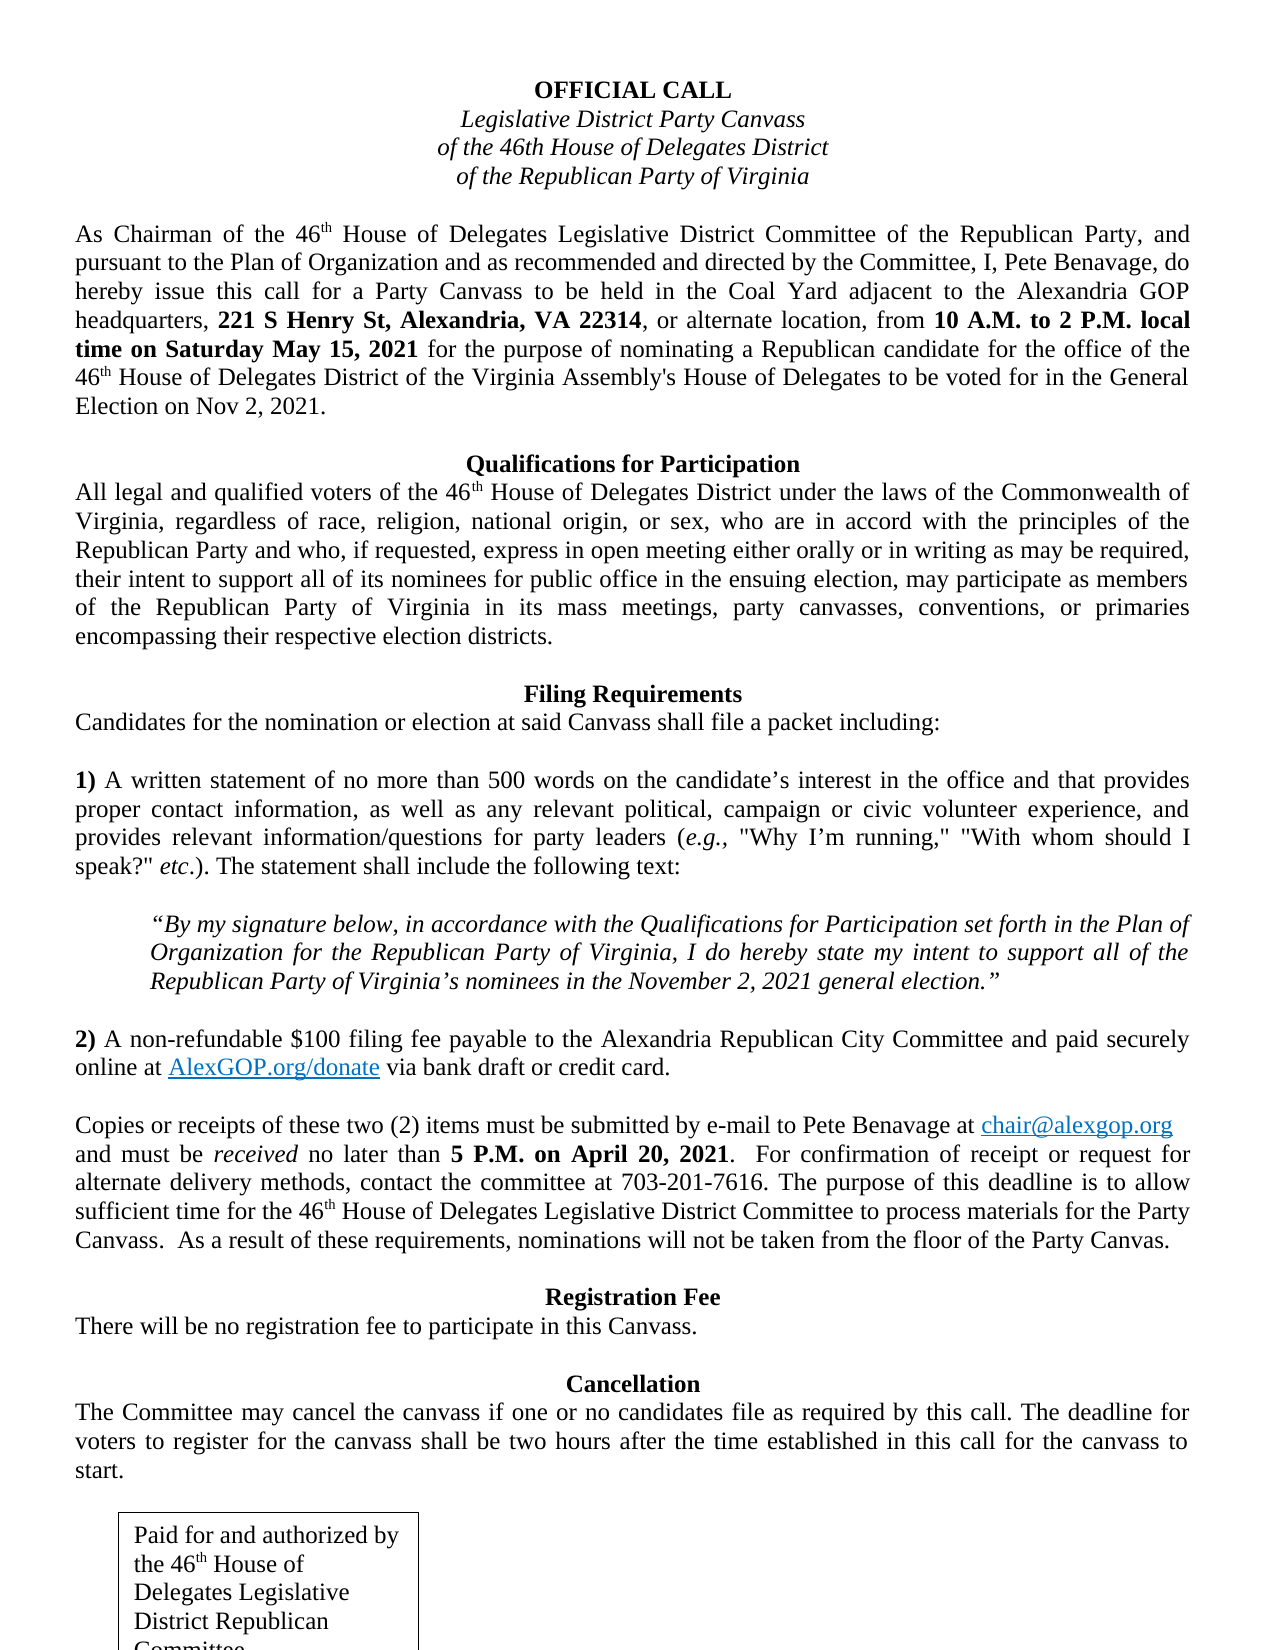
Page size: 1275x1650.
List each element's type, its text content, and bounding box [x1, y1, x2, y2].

text “By my signature below, in accordance with the Qualifications for Participation set forth in the Plan of Organization for the Republican Party of Virginia, I do hereby state my intent to support all of the Republican Party of Virginia’s nominees in the November 2, 2021 general election.” [150, 909, 1191, 995]
text Filing Requirements [75, 679, 1191, 707]
text 2) A non-refundable $100 filing fee payable to the Alexandria Republican City Committee and paid securely online at AlexGOP.org/donate via bank draft or credit card. [75, 1024, 1191, 1081]
text Qualifications for Participation [75, 449, 1191, 477]
text and must be received no later than 5 P.M. on April 20, 2021. For confirmation of receipt or request for alternate delivery methods, contact the committee at 703-201-7616. The purpose of this deadline is to allow sufficient time for the 46th House of Delegates Legislative District Committee to process materials for the Party Canvass. As a result of these requirements, nominations will not be taken from the floor of the Party Canvas. [75, 1139, 1191, 1254]
text Registration Fee [75, 1282, 1191, 1311]
text There will be no registration fee to participate in this Canvass. [75, 1311, 1191, 1340]
text Candidates for the nomination or election at said Canvass shall file a packet including: [75, 707, 1191, 736]
text of the 46th House of Delegates District [75, 132, 1191, 161]
text OFFICIAL CALL [75, 75, 1191, 104]
text 1) A written statement of no more than 500 words on the candidate’s interest in the office and that provides proper contact information, as well as any relevant political, campaign or civic volunteer experience, and provides relevant information/questions for party leaders (e.g., "Why I’m running," "With whom should I speak?" etc.). The statement shall include the following text: [75, 765, 1191, 880]
text Legislative District Party Canvass [75, 104, 1191, 132]
text As Chairman of the 46th House of Delegates Legislative District Committee of the Republican Party, and pursuant to the Plan of Organization and as recommended and directed by the Committee, I, Pete Benavage, do hereby issue this call for a Party Canvass to be held in the Coal Yard adjacent to the Alexandria GOP headquarters, 221 S Henry St, Alexandria, VA 22314, or alternate location, from 10 A.M. to 2 P.M. local time on Saturday May 15, 2021 for the purpose of nominating a Republican candidate for the office of the 46th House of Delegates District of the Virginia Assembly's House of Delegates to be voted for in the General Election on Nov 2, 2021. [75, 219, 1191, 420]
text Copies or receipts of these two (2) items must be submitted by e-mail to Pete Benavage at chair@alexgop.org [75, 1110, 1191, 1139]
text The Committee may cancel the canvass if one or no candidates file as required by this call. The deadline for voters to register for the canvass shall be two hours after the time established in this call for the canvass to start. [75, 1397, 1191, 1484]
text All legal and qualified voters of the 46th House of Delegates District under the laws of the Commonwealth of Virginia, regardless of race, religion, national origin, or sex, who are in accord with the principles of the Republican Party and who, if requested, express in open meeting either orally or in writing as may be required, their intent to support all of its nominees for public office in the ensuing election, may participate as members of the Republican Party of Virginia in its mass meetings, party canvasses, conventions, or primaries encompassing their respective election districts. [75, 477, 1191, 650]
text Cancellation [75, 1369, 1191, 1397]
text of the Republican Party of Virginia [75, 161, 1191, 190]
